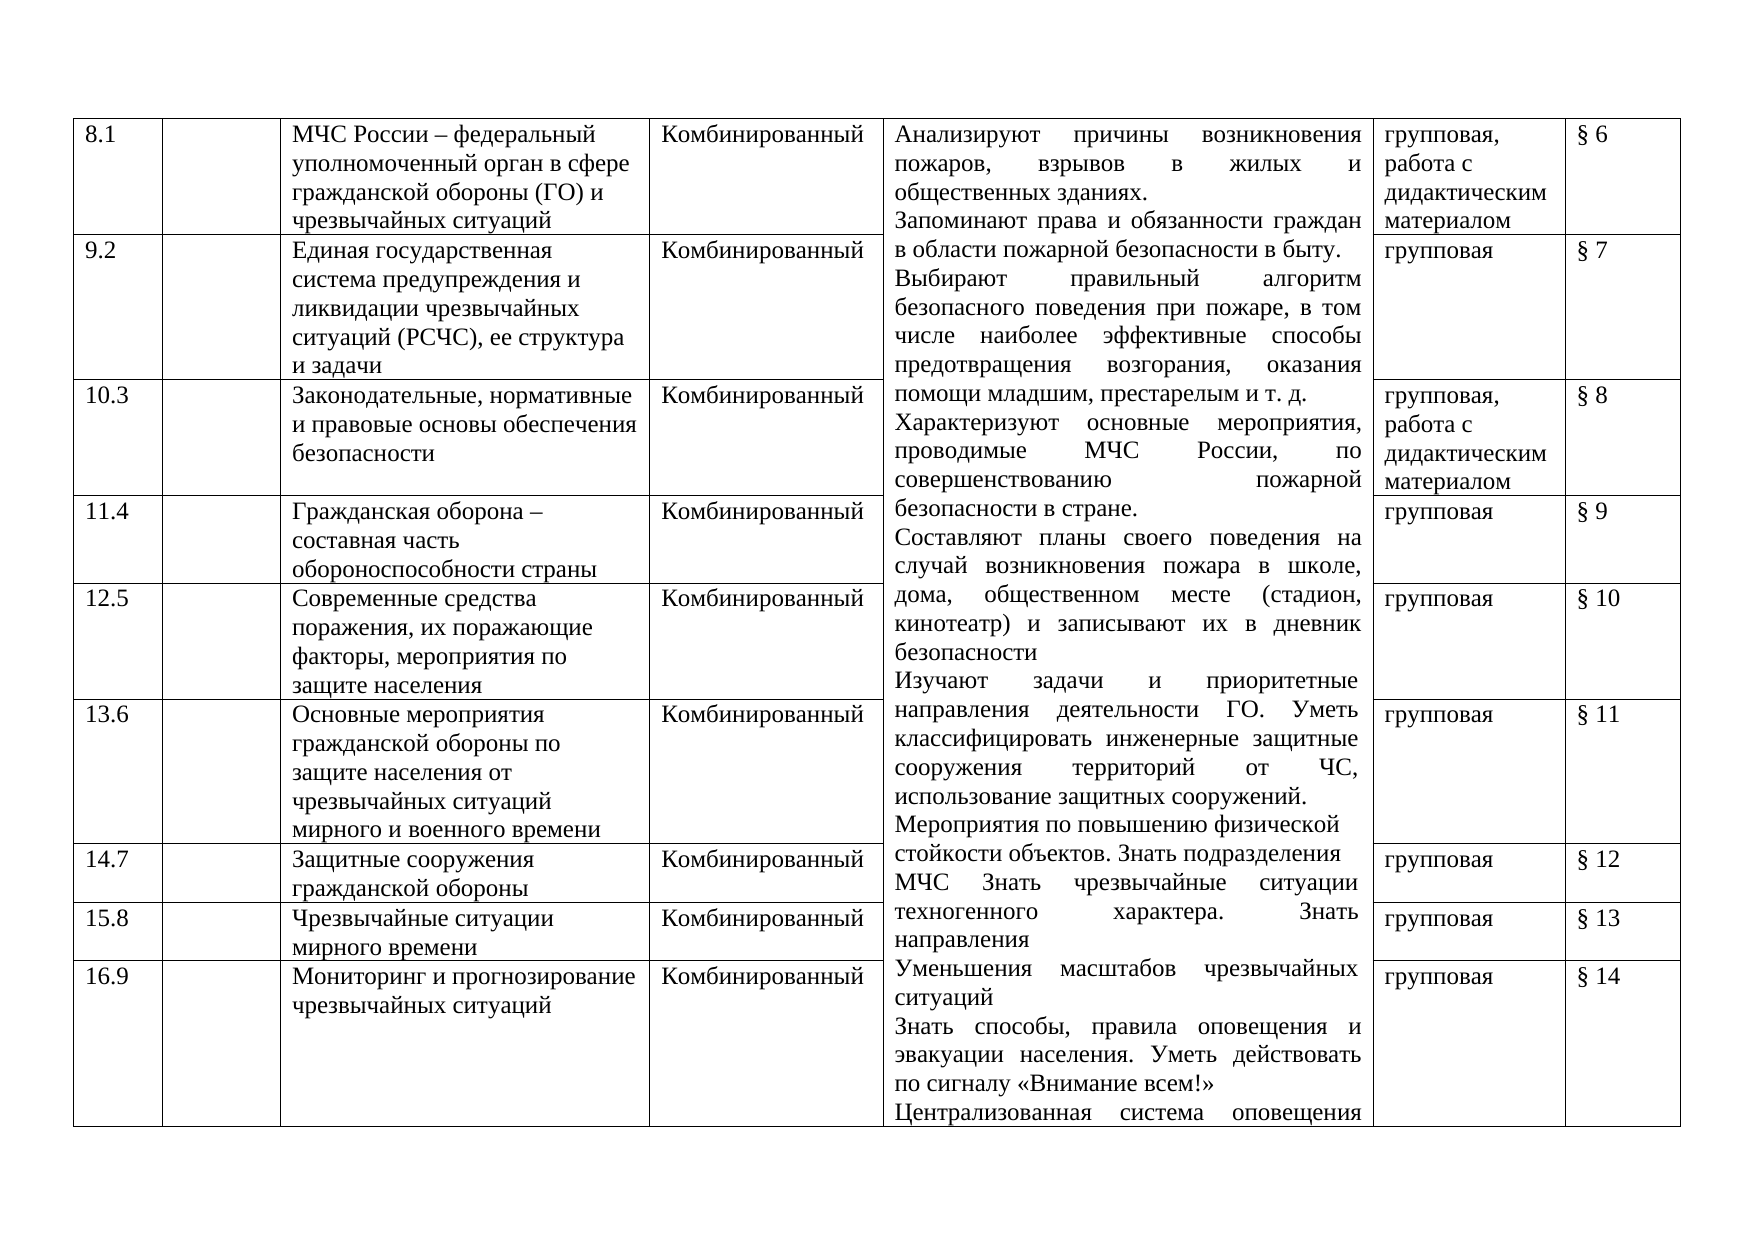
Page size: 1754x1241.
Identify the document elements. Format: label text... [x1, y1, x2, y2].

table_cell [281, 961, 649, 1126]
table_cell 9.2 [74, 235, 162, 379]
table_cell § 10 [1566, 584, 1680, 698]
table_cell Комбинированный [650, 903, 883, 960]
table_cell МЧС России – федеральный уполномоченный орган в сфере гражданской обороны (ГО) и чрезвычайных ситуаций [281, 119, 649, 234]
table_cell групповая [1374, 496, 1565, 582]
table_cell Современные средства поражения, их поражающие факторы, мероприятия по защите населения [281, 584, 649, 698]
table_cell 12.5 [74, 584, 162, 698]
table_cell § 12 [1566, 844, 1680, 902]
table_cell Комбинированный [650, 584, 883, 698]
table_cell групповая [1374, 961, 1565, 1126]
table_cell групповая [1374, 235, 1565, 379]
table_cell Гражданская оборона – составная часть обороноспособности страны [281, 496, 649, 582]
table_cell 10.3 [74, 380, 162, 495]
table_cell Защитные сооружения гражданской обороны [281, 844, 649, 902]
table_cell групповая, работа с дидактическим материалом [1374, 380, 1565, 495]
table_cell [163, 496, 280, 582]
table_cell 14.7 [74, 844, 162, 902]
table_cell Основные мероприятия гражданской обороны по защите населения от чрезвычайных ситуаций мирного и военного времени [281, 700, 649, 843]
table_cell Чрезвычайные ситуации мирного времени [281, 903, 649, 960]
table_cell 11.4 [74, 496, 162, 582]
table_cell [163, 584, 280, 698]
table_cell Законодательные, нормативные и правовые основы обеспечения безопасности [281, 380, 649, 495]
table_cell 8.1 [74, 119, 162, 234]
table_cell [1374, 119, 1565, 234]
table_cell [163, 380, 280, 495]
table_cell § 8 [1566, 380, 1680, 495]
table_cell Комбинированный [650, 961, 883, 1126]
table_cell § 9 [1566, 496, 1680, 582]
table_cell групповая [1374, 700, 1565, 843]
table_cell Комбинированный [650, 844, 883, 902]
table_cell [163, 903, 280, 960]
table_cell [163, 119, 280, 234]
table_cell групповая [1374, 903, 1565, 960]
table_cell § 13 [1566, 903, 1680, 960]
table_cell § 7 [1566, 235, 1680, 379]
table_cell [163, 700, 280, 843]
table_cell [163, 961, 280, 1126]
table_cell Комбинированный [650, 119, 883, 234]
table_cell Комбинированный [650, 700, 883, 843]
table_cell Анализируют причины возникновения пожаров, взрывов в жилых и общественных зданиях. Запоминают права и обязанности граждан в области пожарной безопасности в быту. Выбирают правильный алгоритм безопасного поведения при пожаре, в том числе наиболее эффективные способы предотвращения возгорания, оказания помощи младшим, престарелым и т. д. Характеризуют основные мероприятия, проводимые МЧС России, по совершенствованию пожарной безопасности в стране. Составляют планы своего поведения на случай возникновения пожара в школе, дома, общественном месте (стадион, кинотеатр) и записывают их в дневник безопасности Изучают задачи и приоритетные направления деятельности ГО. Уметь классифицировать инженерные защитные сооружения территорий от ЧС, использование защитных сооружений. Мероприятия по повышению физической стойкости объектов. Знать подразделения МЧС Знать чрезвычайные ситуации техногенного характера. Знать направления Уменьшения масштабов чрезвычайных ситуаций Знать способы, правила оповещения и эвакуации населения. Уметь действовать по сигналу «Внимание всем!» Централизованная система оповещения населения о ЧС, единая дежурно-диспетчерская служба на базе телефона 01. Классификация мероприятий по эвакуации населения из зон ЧС. Экстренная эвакуация, рассредоточения персонала объектов экономики из категорированных городов. Заблаговременные мероприятия, проводимые человеком при подготовке к эвакуации. [884, 119, 1373, 1126]
table_cell § 6 [1566, 119, 1680, 234]
table_cell Комбинированный [650, 380, 883, 495]
table_cell Комбинированный [650, 496, 883, 582]
table_cell § 11 [1566, 700, 1680, 843]
table_cell § 14 [1566, 961, 1680, 1126]
table_cell 16.9 [74, 961, 162, 1126]
table_cell 13.6 [74, 700, 162, 843]
table_cell групповая [1374, 844, 1565, 902]
table_cell групповая [1374, 584, 1565, 698]
table_cell 15.8 [74, 903, 162, 960]
table_cell [163, 235, 280, 379]
table_cell Единая государственная система предупреждения и ликвидации чрезвычайных ситуаций (РСЧС), ее структура и задачи [281, 235, 649, 379]
table_cell Комбинированный [650, 235, 883, 379]
table_cell [163, 844, 280, 902]
